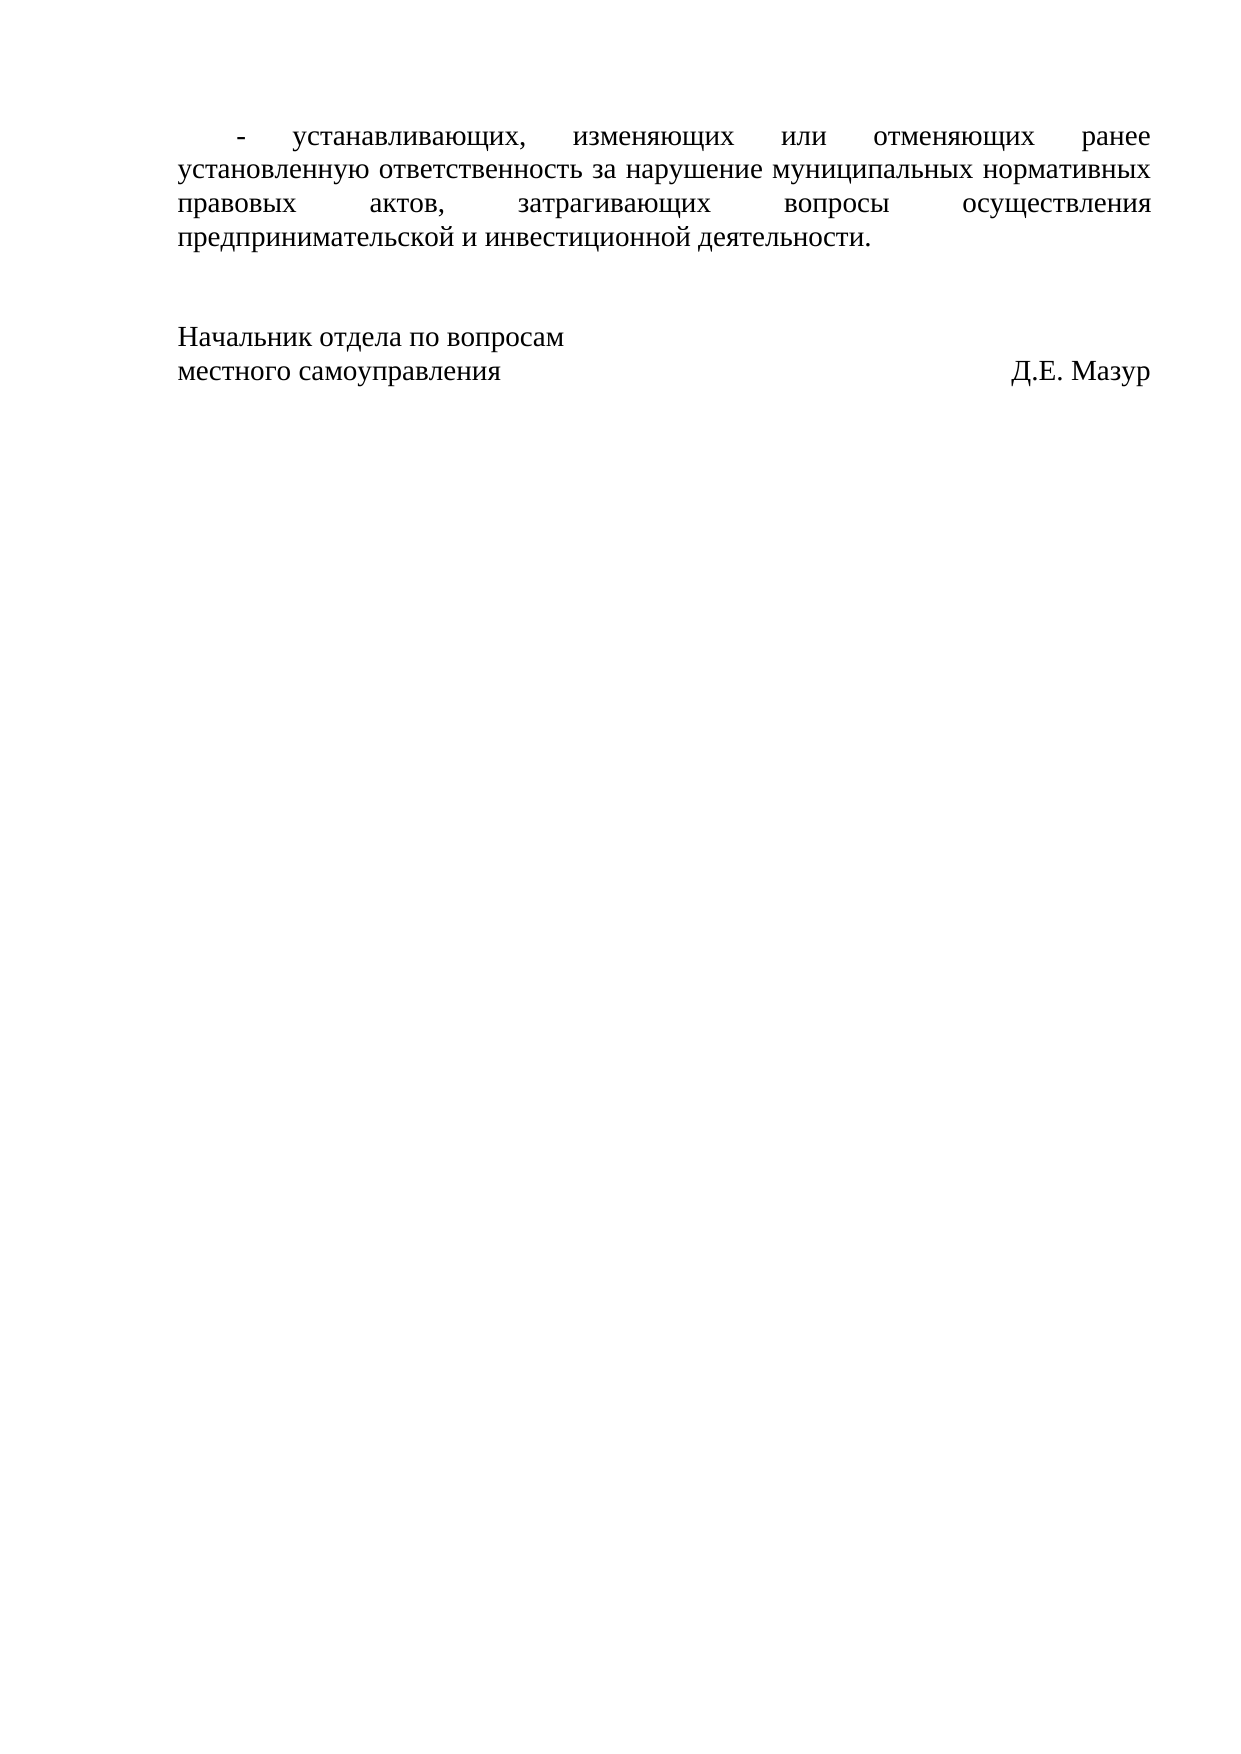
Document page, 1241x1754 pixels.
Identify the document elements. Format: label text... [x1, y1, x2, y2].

text местного самоуправления Д.Е. Мазур [177, 353, 1152, 386]
text Начальник отдела по вопросам [177, 319, 1152, 353]
text - устанавливающих, изменяющих или отменяющих ранее установленную ответственность за нарушение муниципальных нормативных правовых актов, затрагивающих вопросы осуществления предпринимательской и инвестиционной деятельности. [177, 118, 1152, 252]
